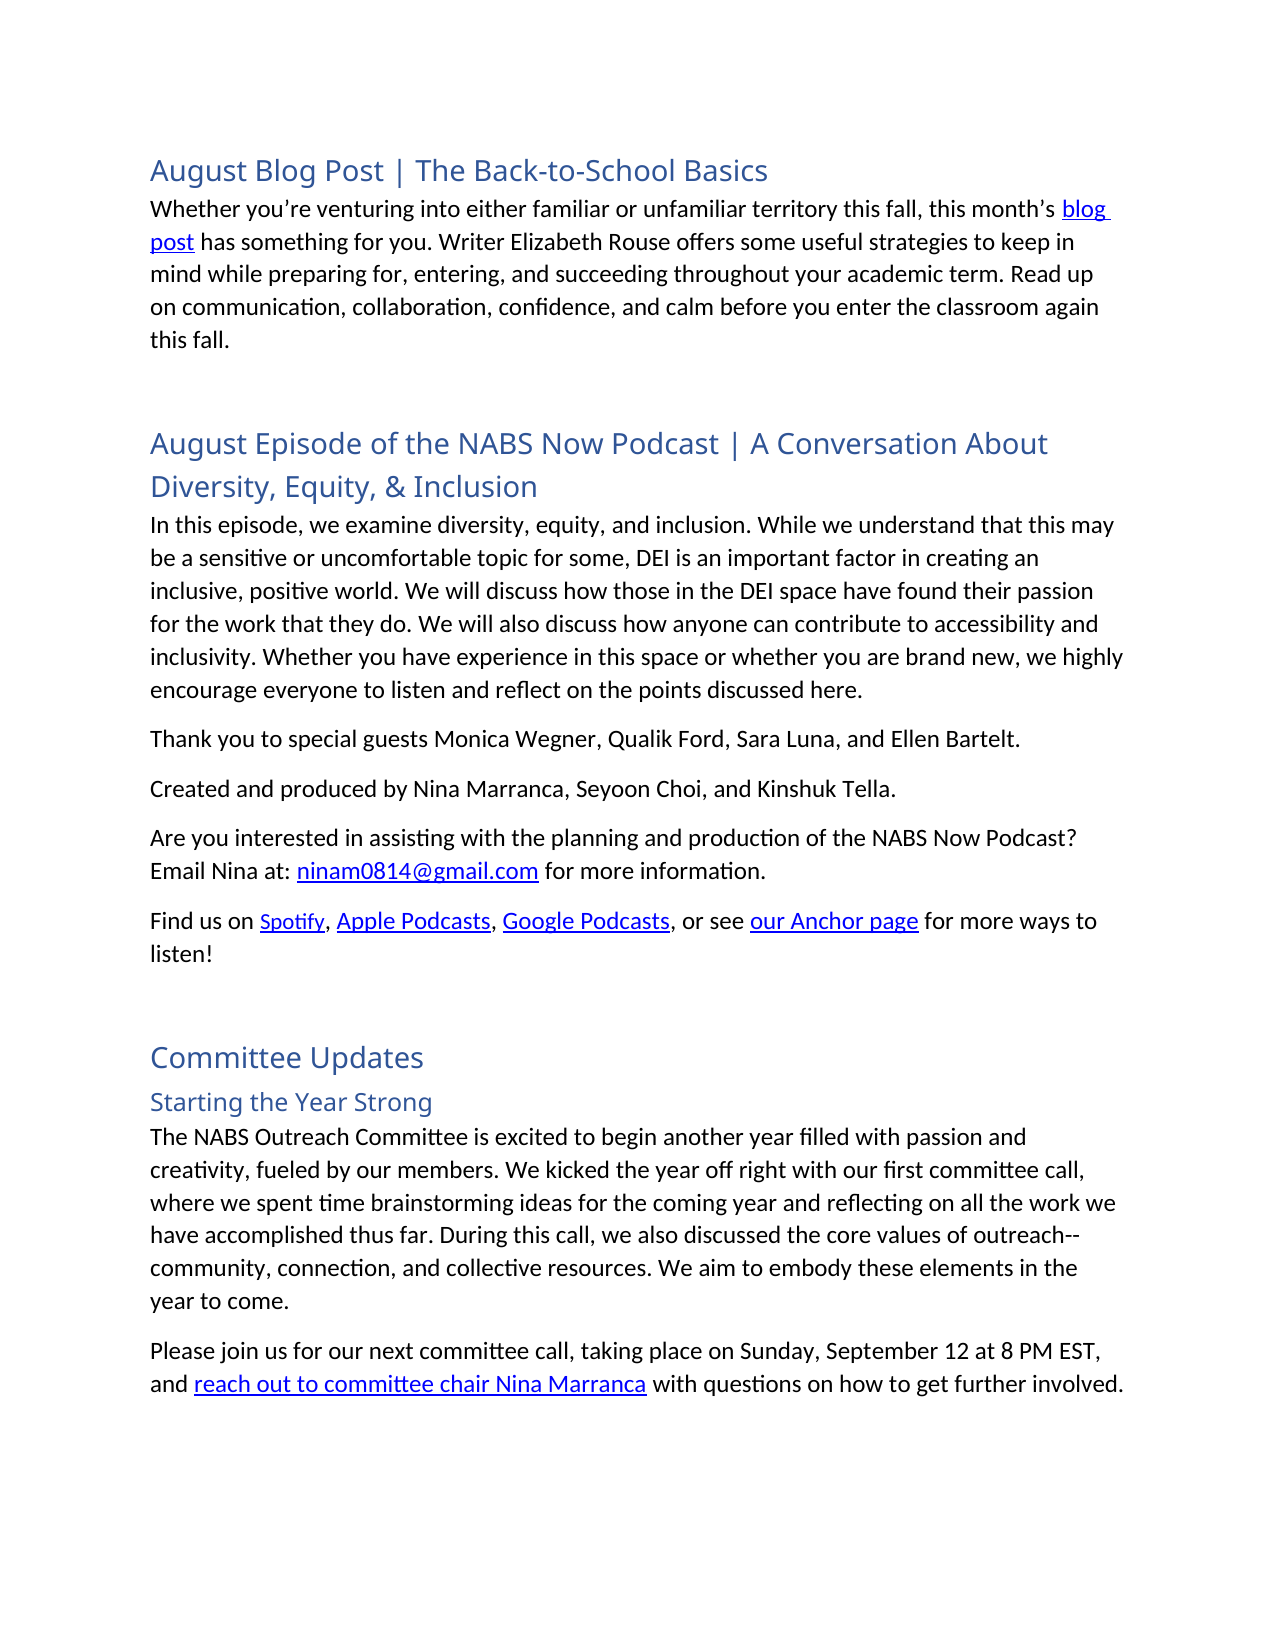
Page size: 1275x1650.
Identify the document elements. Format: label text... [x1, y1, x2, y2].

text Please join us for our next committee call, taking place on Sunday, September 12 at 8 PM EST, and reach out to committee chair Nina Marranca with questions on how to get further involved. [150, 1335, 1125, 1398]
text Thank you to special guests Monica Wegner, Qualik Ford, Sara Luna, and Ellen Bartelt. [150, 723, 1125, 754]
text The NABS Outreach Committee is excited to begin another year filled with passion and creativity, fueled by our members. We kicked the year off right with our first committee call, where we spent time brainstorming ideas for the coming year and reflecting on all the work we have accomplished thus far. During this call, we also discussed the core values of outreach--community, connection, and collective resources. We aim to embody these elements in the year to come. [150, 1121, 1125, 1316]
subtitle Committee Updates [150, 1037, 1125, 1077]
subtitle Starting the Year Strong [150, 1084, 1125, 1118]
subtitle August Episode of the NABS Now Podcast | A Conversation About Diversity, Equity, & Inclusion [150, 424, 1125, 506]
subtitle August Blog Post | The Back-to-School Basics [150, 150, 1125, 190]
text Created and produced by Nina Marranca, Seyoon Choi, and Kinshuk Tella. [150, 773, 1125, 803]
text Whether you’re venturing into either familiar or unfamiliar territory this fall, this month’s blog post has something for you. Writer Elizabeth Rouse offers some useful strategies to keep in mind while preparing for, entering, and succeeding throughout your academic term. Read up on communication, collaboration, confidence, and calm before you enter the classroom again this fall. [150, 193, 1125, 355]
text In this episode, we examine diversity, equity, and inclusion. While we understand that this may be a sensitive or uncomfortable topic for some, DEI is an important factor in creating an inclusive, positive world. We will discuss how those in the DEI space have found their passion for the work that they do. We will also discuss how anyone can contribute to accessibility and inclusivity. Whether you have experience in this space or whether you are brand new, we highly encourage everyone to listen and reflect on the points discussed here. [150, 509, 1125, 704]
text Are you interested in assisting with the planning and production of the NABS Now Podcast? Email Nina at: ninam0814@gmail.com for more information. [150, 823, 1125, 886]
text Find us on Spotify, Apple Podcasts, Google Podcasts, or see our Anchor page for more ways to listen! [150, 905, 1125, 968]
